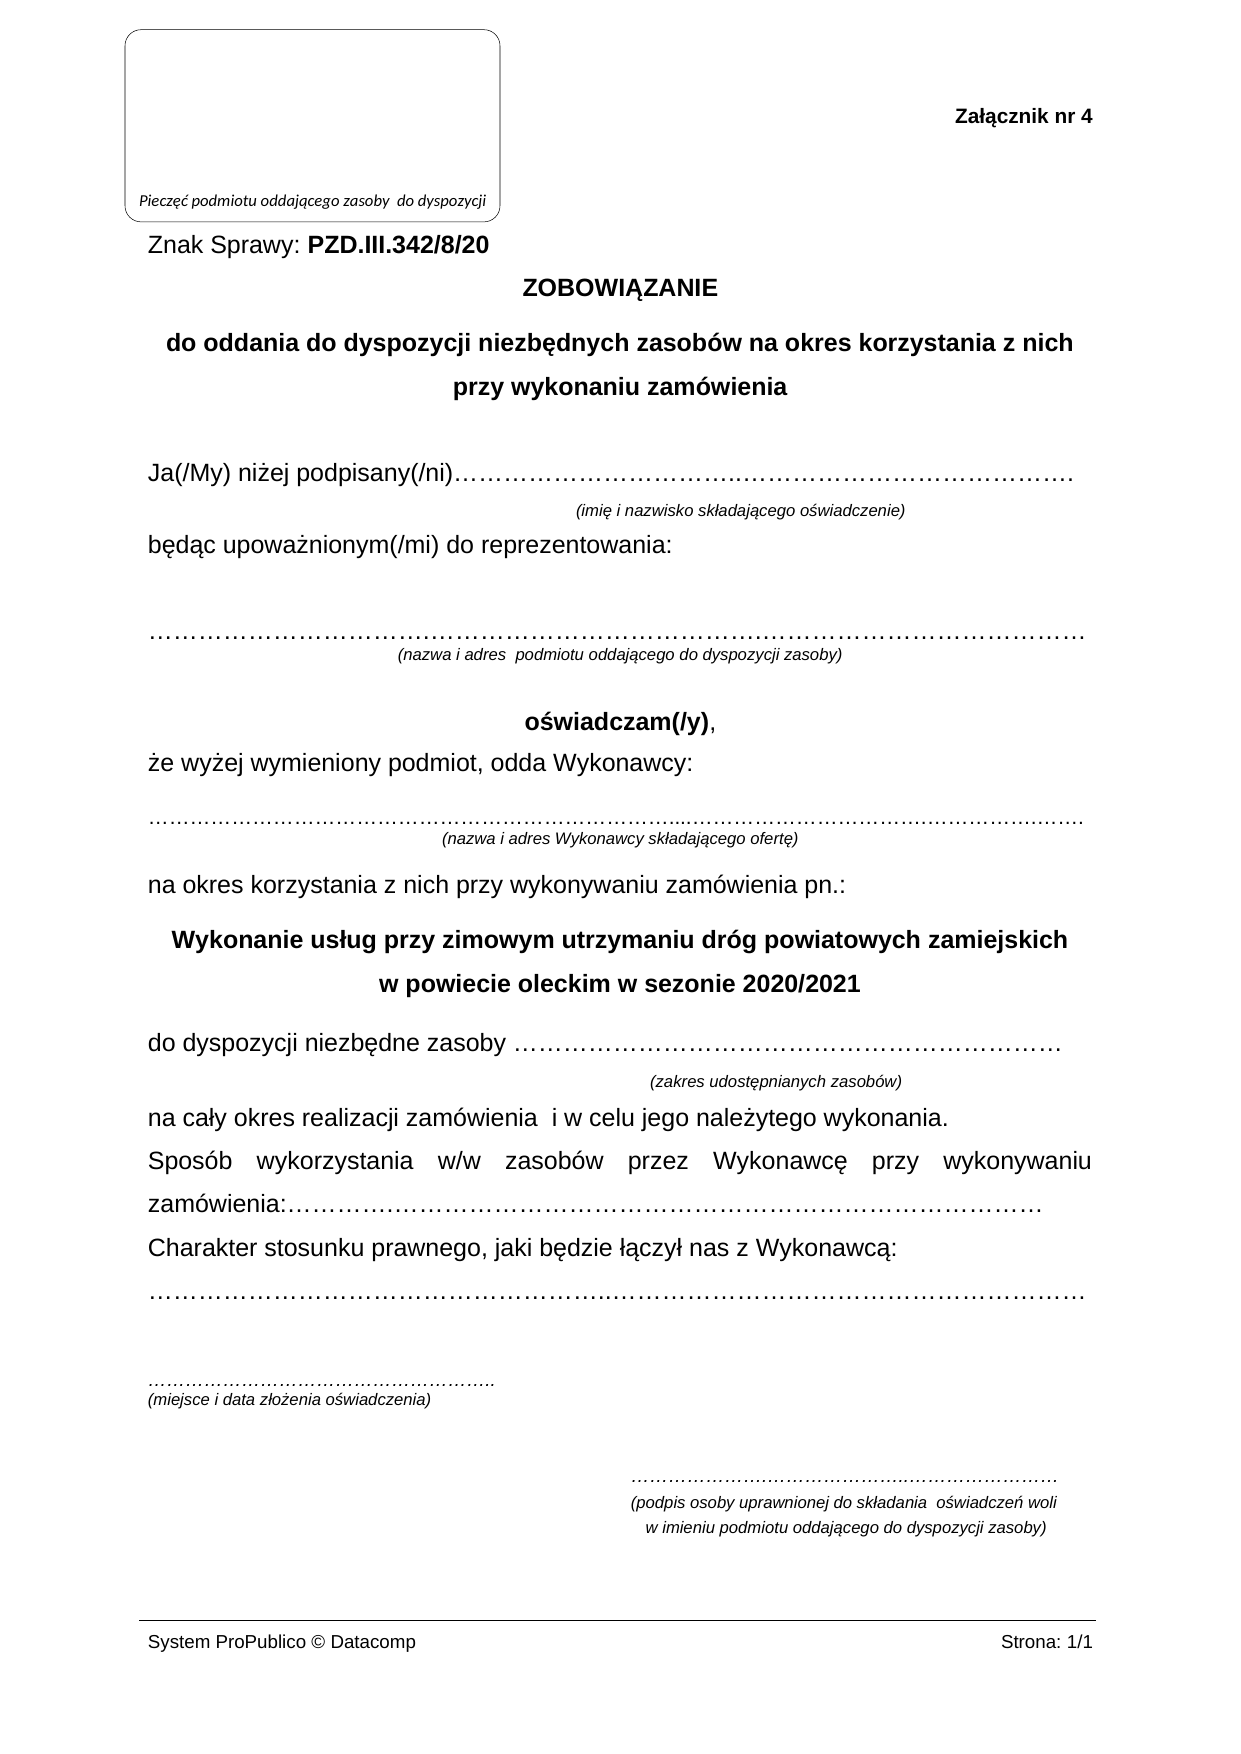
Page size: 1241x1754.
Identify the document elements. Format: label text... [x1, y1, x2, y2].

text że wyżej wymieniony podmiot, odda Wykonawcy: [148, 748, 1093, 777]
text Ja(/My) niżej podpisany(/ni)……………………………..…………………………………. [148, 458, 1093, 486]
text Charakter stosunku prawnego, jaki będzie łączył nas z Wykonawcą: [148, 1232, 1093, 1261]
text na okres korzystania z nich przy wykonywaniu zamówienia pn.: [148, 870, 1093, 898]
text do dyspozycji niezbędne zasoby ………………………………………………………… [148, 1028, 1093, 1057]
text oświadczam(/y), [148, 707, 1093, 736]
text (imię i nazwisko składającego oświadczenie) [576, 501, 1093, 520]
text na cały okres realizacji zamówienia i w celu jego należytego wykonania. [148, 1103, 1093, 1132]
text (nazwa i adres podmiotu oddającego do dyspozycji zasoby) [148, 644, 1093, 664]
text ZOBOWIĄZANIE [148, 273, 1093, 301]
text będąc upoważnionym(/mi) do reprezentowania: [148, 529, 1093, 558]
text Sposób wykorzystania w/w zasobów przez Wykonawcę przy wykonywaniu zamówienia:………….…………………………………………………………………… [148, 1146, 1093, 1218]
text ……………………………………………….. [148, 1368, 1093, 1390]
text (miejsce i data złożenia oświadczenia) [148, 1390, 1093, 1409]
text ………………….…………………..…………………… [148, 1465, 1093, 1487]
text …………………………………………………………………....…………………………….…………….……. [148, 805, 1093, 829]
subtitle Załącznik nr 4 [207, 103, 1093, 127]
text …………………………….………………………………….………………………………… [148, 616, 1093, 644]
text Wykonanie usług przy zimowym utrzymaniu dróg powiatowych zamiejskich w powiecie oleckim w sezonie 2020/2021 [148, 925, 1093, 997]
text ………………………………………………..………………………………………………… [148, 1276, 1093, 1304]
text (nazwa i adres Wykonawcy składającego ofertę) [148, 829, 1093, 848]
text Znak Sprawy: PZD.III.342/8/20 [148, 229, 1093, 258]
text (podpis osoby uprawnionej do składania oświadczeń woli [590, 1493, 1093, 1512]
text do oddania do dyspozycji niezbędnych zasobów na okres korzystania z nich przy wykonaniu zamówienia [148, 328, 1093, 400]
text w imieniu podmiotu oddającego do dyspozycji zasoby) [590, 1518, 1093, 1537]
text (zakres udostępnianych zasobów) [251, 1071, 1093, 1091]
